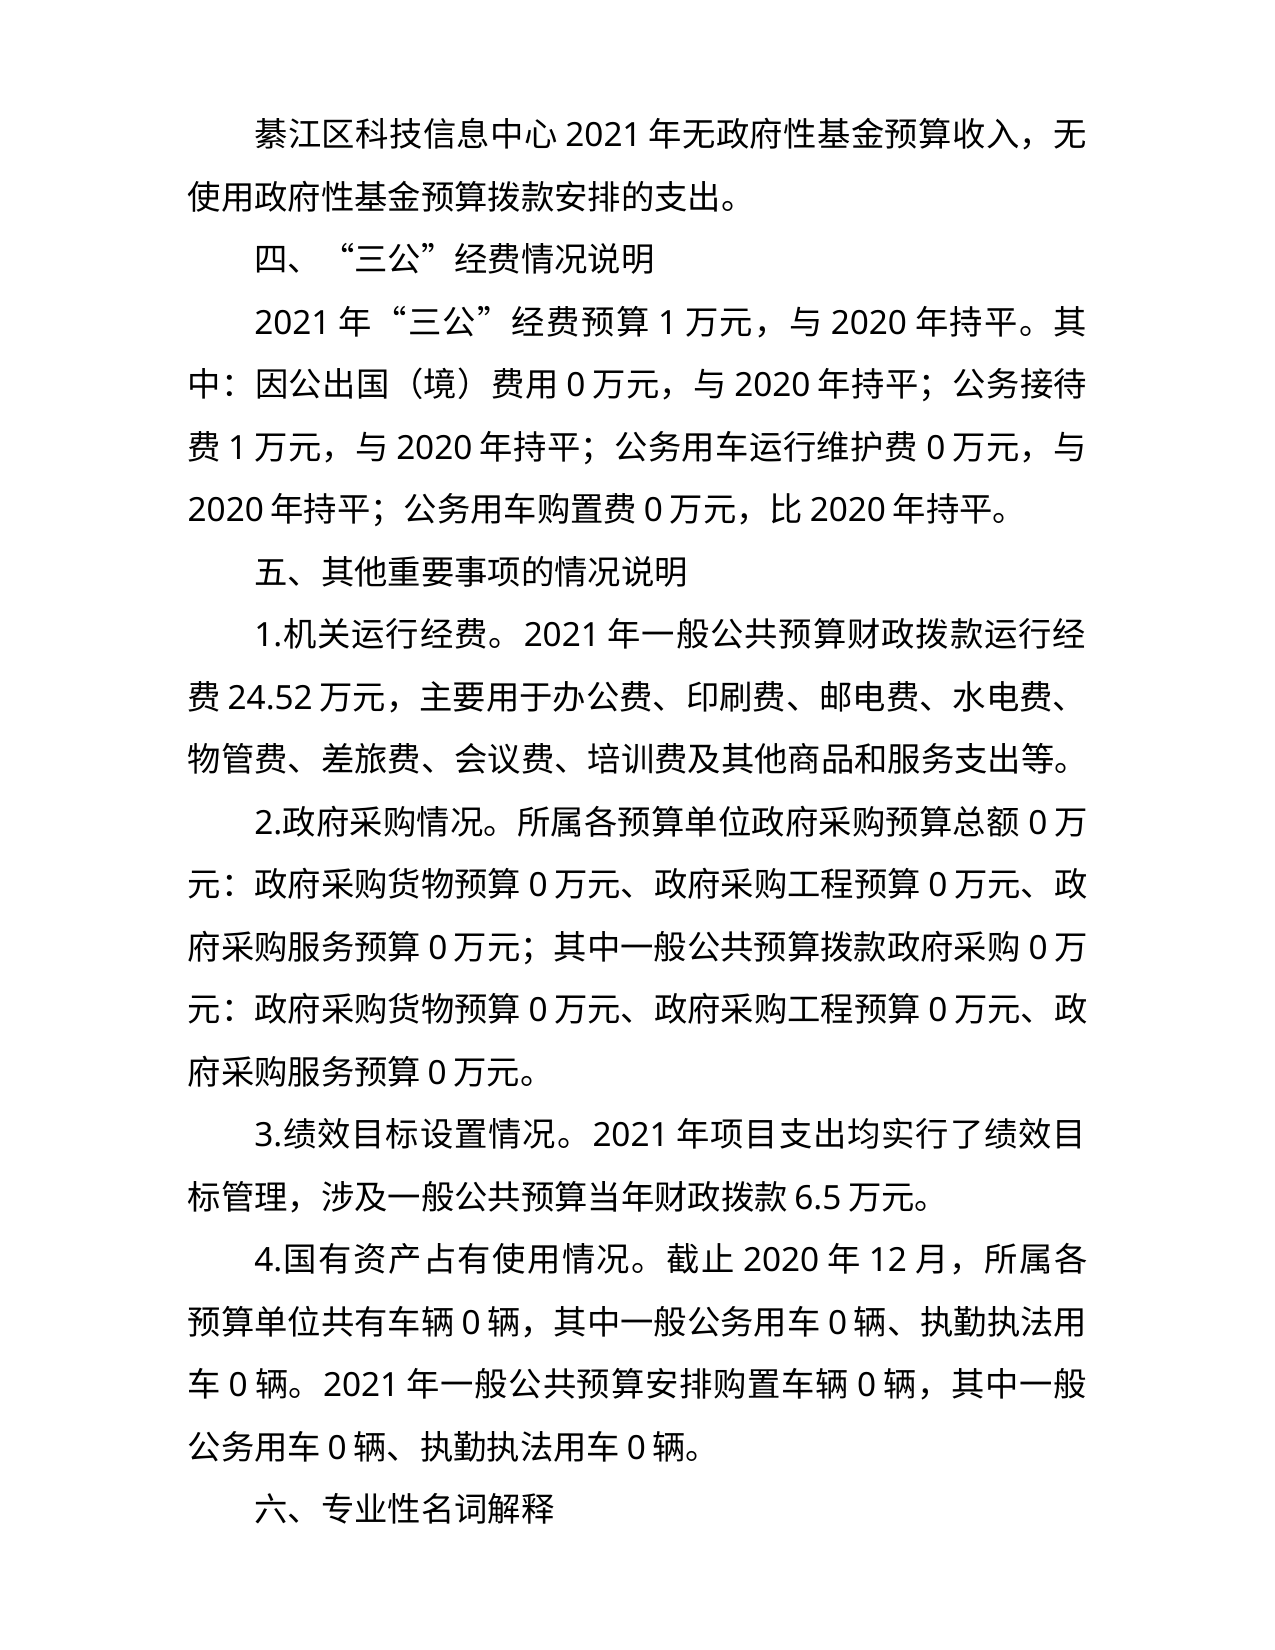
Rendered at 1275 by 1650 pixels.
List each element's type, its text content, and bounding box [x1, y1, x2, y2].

text 2.政府采购情况。所属各预算单位政府采购预算总额0万元：政府采购货物预算0万元、政府采购工程预算0万元、政府采购服务预算0万元；其中一般公共预算拨款政府采购0万元：政府采购货物预算0万元、政府采购工程预算0万元、政府采购服务预算0万元。 [187, 784, 1087, 1097]
text 4.国有资产占有使用情况。截止2020年12月，所属各预算单位共有车辆0辆，其中一般公务用车0辆、执勤执法用车0辆。2021年一般公共预算安排购置车辆0辆，其中一般公务用车0辆、执勤执法用车0辆。 [187, 1222, 1087, 1472]
text 3.绩效目标设置情况。2021年项目支出均实行了绩效目标管理，涉及一般公共预算当年财政拨款6.5万元。 [187, 1097, 1087, 1222]
text 五、其他重要事项的情况说明 [254, 534, 1087, 597]
text 四、“三公”经费情况说明 [254, 222, 1087, 284]
text 1.机关运行经费。2021年一般公共预算财政拨款运行经费24.52万元，主要用于办公费、印刷费、邮电费、水电费、物管费、差旅费、会议费、培训费及其他商品和服务支出等。 [187, 597, 1087, 784]
text 六、专业性名词解释 [254, 1472, 1087, 1534]
text 2021年“三公”经费预算1万元，与2020年持平。其中：因公出国（境）费用0万元，与2020年持平；公务接待费1万元，与2020年持平；公务用车运行维护费0万元，与2020年持平；公务用车购置费0万元，比2020年持平。 [187, 284, 1087, 534]
text 綦江区科技信息中心2021年无政府性基金预算收入，无使用政府性基金预算拨款安排的支出。 [187, 97, 1087, 222]
